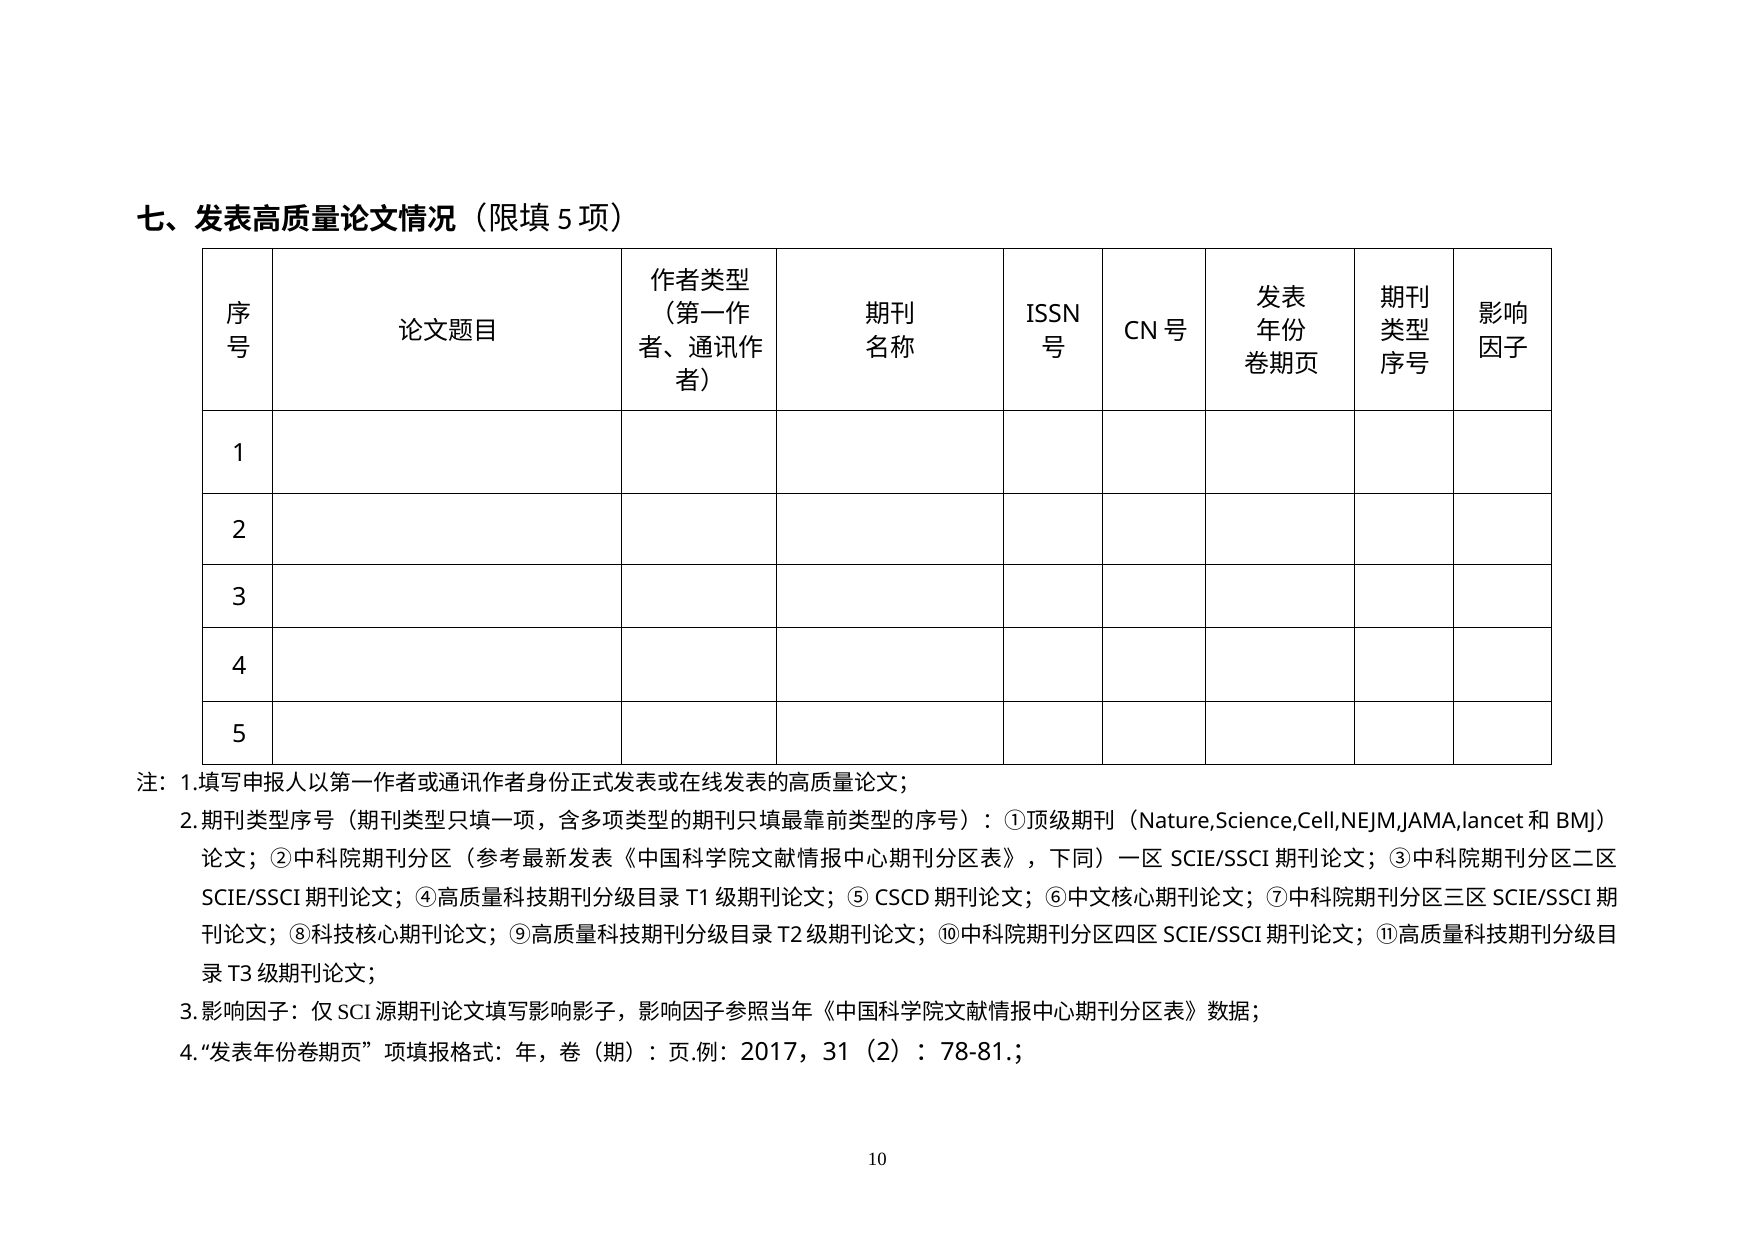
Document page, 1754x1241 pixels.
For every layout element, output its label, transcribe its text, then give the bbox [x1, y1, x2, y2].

table_cell [273, 565, 621, 627]
table_cell [622, 494, 776, 563]
table_header 影响 因子 [1454, 249, 1551, 410]
table_cell [777, 702, 1003, 764]
table_cell [1206, 702, 1354, 764]
table_cell [1355, 411, 1453, 493]
table_header 论文题目 [273, 249, 621, 410]
table_cell [622, 565, 776, 627]
table_cell [622, 628, 776, 701]
table_cell [1454, 494, 1551, 563]
list 期刊类型序号（期刊类型只填一项，含多项类型的期刊只填最靠前类型的序号）：①顶级期刊（Nature,Science,Cell,NEJM,JAMA,lancet和BMJ）论文；②中科院期刊分区（参考最新发表《中国科学院文献情报中心期刊分区表》，下同）一区SCIE/SSCI期刊论文；③中科院期刊分区二区SCIE/SSCI期刊论文；④高质量科技期刊分级目录T1级期刊论文；⑤CSCD期刊论文；⑥中文核心期刊论文；⑦中科院期刊分区三区SCIE/SSCI期刊论文；⑧科技核心期刊论文；⑨高质量科技期刊分级目录T2级期刊论文；⑩中科院期刊分区四区SCIE/SSCI期刊论文；⑪高质量科技期刊分级目录T3级期刊论文； [179, 803, 1618, 987]
table_cell [273, 494, 621, 563]
table_header 作者类型（第一作者、通讯作者） [622, 249, 776, 410]
table_cell [1454, 565, 1551, 627]
text 注：1.填写申报人以第一作者或通讯作者身份正式发表或在线发表的高质量论文； [136, 765, 1618, 797]
table_cell [1103, 494, 1205, 563]
table_cell [1355, 702, 1453, 764]
list “发表年份卷期页”项填报格式：年，卷（期）：页.例：2017，31（2）：78-81.； [179, 1032, 1618, 1068]
table_header 发表 年份 卷期页 [1206, 249, 1354, 410]
table_cell [1454, 628, 1551, 701]
table_cell [1454, 702, 1551, 764]
table_cell [1004, 628, 1102, 701]
table_cell [1206, 628, 1354, 701]
table_header 期刊类型序号 [1355, 249, 1453, 410]
table_cell [777, 565, 1003, 627]
table_cell [273, 411, 621, 493]
table_cell [622, 702, 776, 764]
table_cell [777, 411, 1003, 493]
table_cell 3 [203, 565, 272, 627]
table_cell [1004, 494, 1102, 563]
table_cell [1103, 628, 1205, 701]
table_cell [1206, 494, 1354, 563]
list 影响因子：仅SCI源期刊论文填写影响影子，影响因子参照当年《中国科学院文献情报中心期刊分区表》数据； [179, 994, 1618, 1025]
table_cell [1206, 411, 1354, 493]
table_cell [777, 494, 1003, 563]
table_cell [1103, 565, 1205, 627]
table_cell [1355, 628, 1453, 701]
table_header CN号 [1103, 249, 1205, 410]
table_cell [273, 628, 621, 701]
table_cell 2 [203, 494, 272, 563]
table_cell [1004, 411, 1102, 493]
table_cell [622, 411, 776, 493]
table_cell [1103, 411, 1205, 493]
table_cell [1004, 565, 1102, 627]
table_cell [1454, 411, 1551, 493]
table_header ISSN号 [1004, 249, 1102, 410]
table_cell 5 [203, 702, 272, 764]
table_header 期刊 名称 [777, 249, 1003, 410]
table_cell 1 [203, 411, 272, 493]
table_cell [1103, 702, 1205, 764]
table_cell [273, 702, 621, 764]
table_cell [1355, 565, 1453, 627]
table_cell [1004, 702, 1102, 764]
table_cell [1206, 565, 1354, 627]
table_cell [777, 628, 1003, 701]
text 七、发表高质量论文情况（限填5项） [136, 193, 1618, 239]
table_cell 4 [203, 628, 272, 701]
table_header 序号 [203, 249, 272, 410]
table_cell [1355, 494, 1453, 563]
